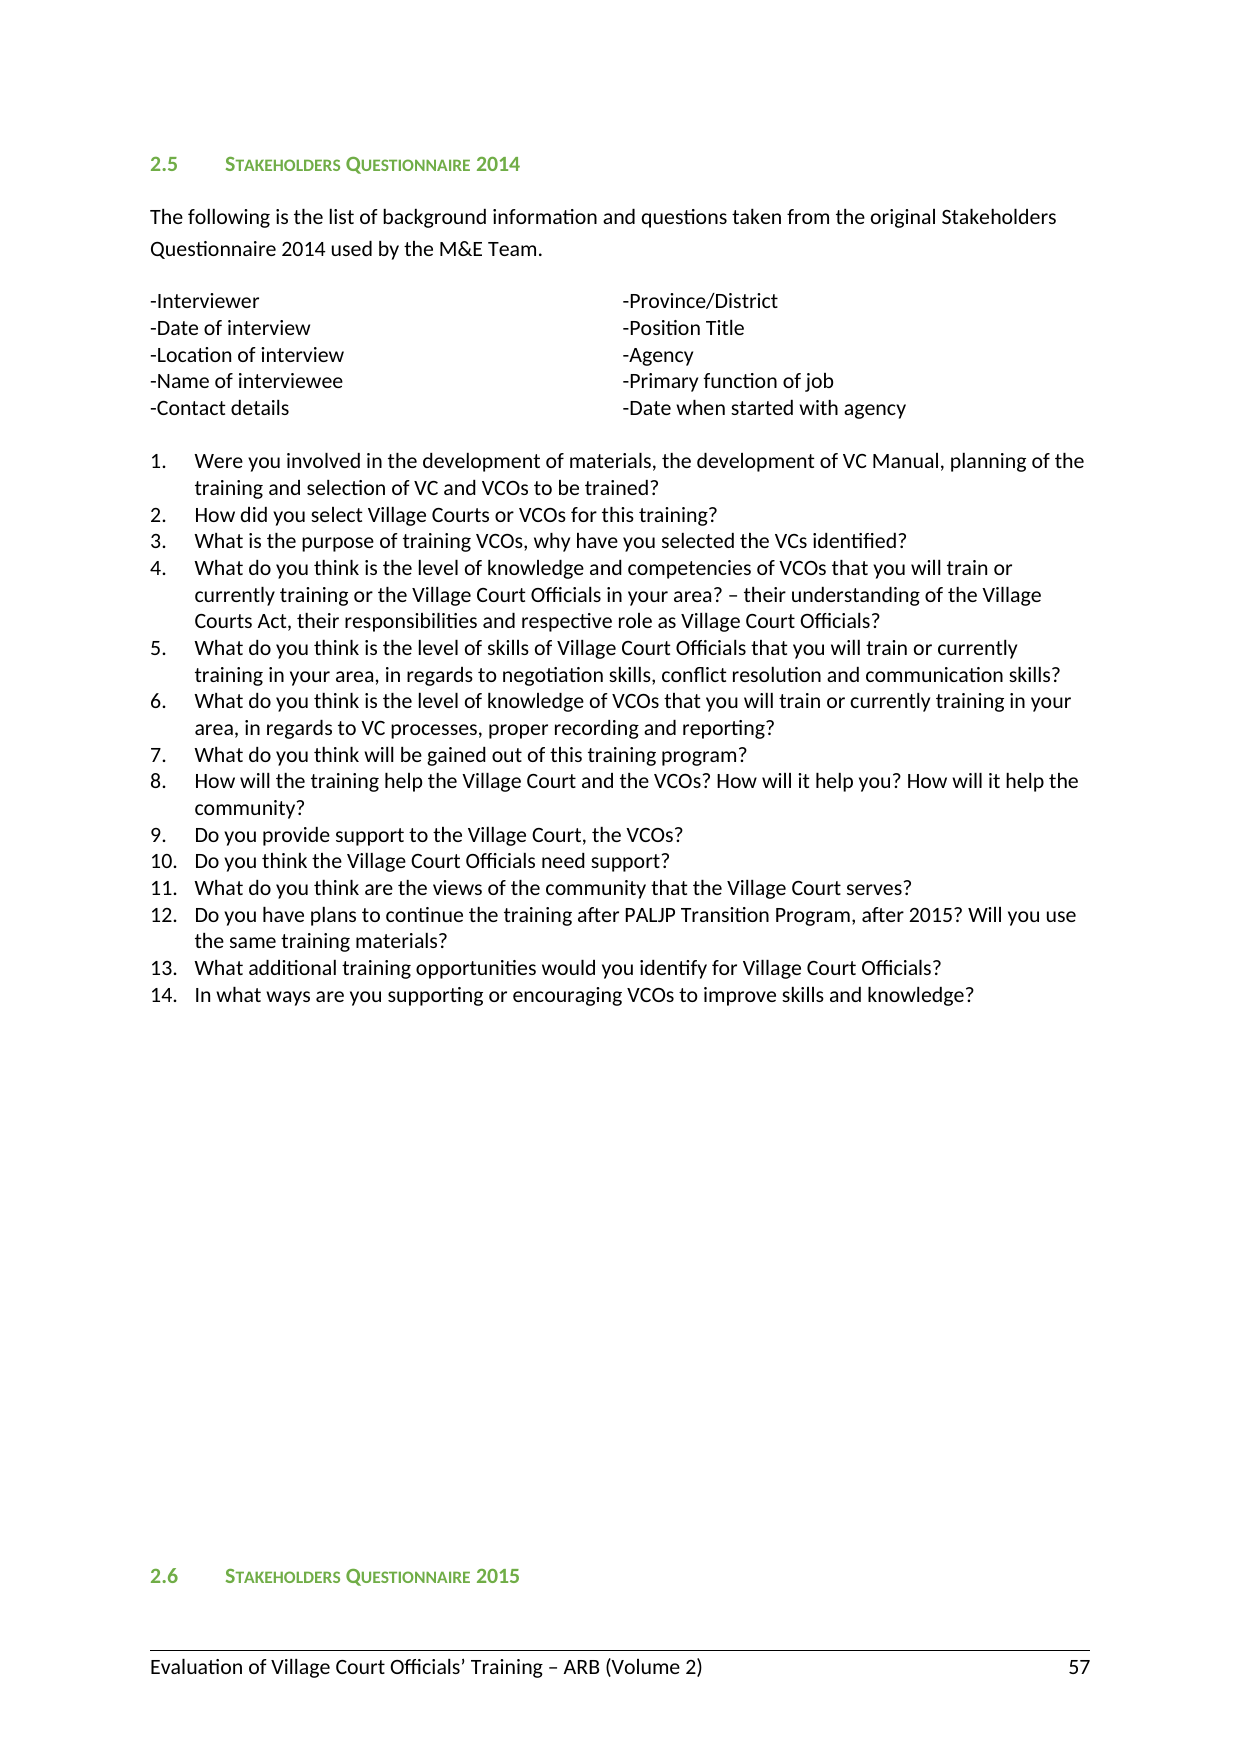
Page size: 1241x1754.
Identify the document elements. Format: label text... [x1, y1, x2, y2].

list What additional training opportunities would you identify for Village Court Officials? [150, 954, 1090, 981]
list What do you think is the level of knowledge of VCOs that you will train or currently training in your area, in regards to VC processes, proper recording and reporting? [150, 688, 1090, 741]
text -Interviewer -Province/District [150, 288, 1090, 314]
list Do you provide support to the Village Court, the VCOs? [150, 821, 1090, 848]
text -Name of interviewee -Primary function of job [150, 368, 1090, 394]
list How did you select Village Courts or VCOs for this training? [150, 501, 1090, 528]
list Do you have plans to continue the training after PALJP Transition Program, after 2015? Will you use the same training materials? [150, 901, 1090, 954]
list Were you involved in the development of materials, the development of VC Manual, planning of the training and selection of VC and VCOs to be trained? [150, 448, 1090, 501]
text -Contact details -Date when started with agency [150, 394, 1090, 421]
text -Date of interview -Position Title [150, 314, 1090, 341]
list What do you think will be gained out of this training program? [150, 741, 1090, 768]
list What do you think are the views of the community that the Village Court serves? [150, 874, 1090, 901]
text The following is the list of background information and questions taken from the original Stakeholders Questionnaire 2014 used by the M&E Team. [150, 203, 1090, 261]
text 2.5 Stakeholders Questionnaire 2014 [150, 150, 1090, 177]
list What do you think is the level of knowledge and competencies of VCOs that you will train or currently training or the Village Court Officials in your area? – their understanding of the Village Courts Act, their responsibilities and respective role as Village Court Officials? [150, 554, 1090, 634]
list What do you think is the level of skills of Village Court Officials that you will train or currently training in your area, in regards to negotiation skills, conflict resolution and communication skills? [150, 634, 1090, 688]
list What is the purpose of training VCOs, why have you selected the VCs identified? [150, 528, 1090, 554]
list How will the training help the Village Court and the VCOs? How will it help you? How will it help the community? [150, 768, 1090, 821]
list In what ways are you supporting or encouraging VCOs to improve skills and knowledge? [150, 981, 1090, 1008]
list Do you think the Village Court Officials need support? [150, 848, 1090, 874]
text -Location of interview -Agency [150, 341, 1090, 368]
text 2.6 Stakeholders Questionnaire 2015 [150, 1562, 1090, 1589]
